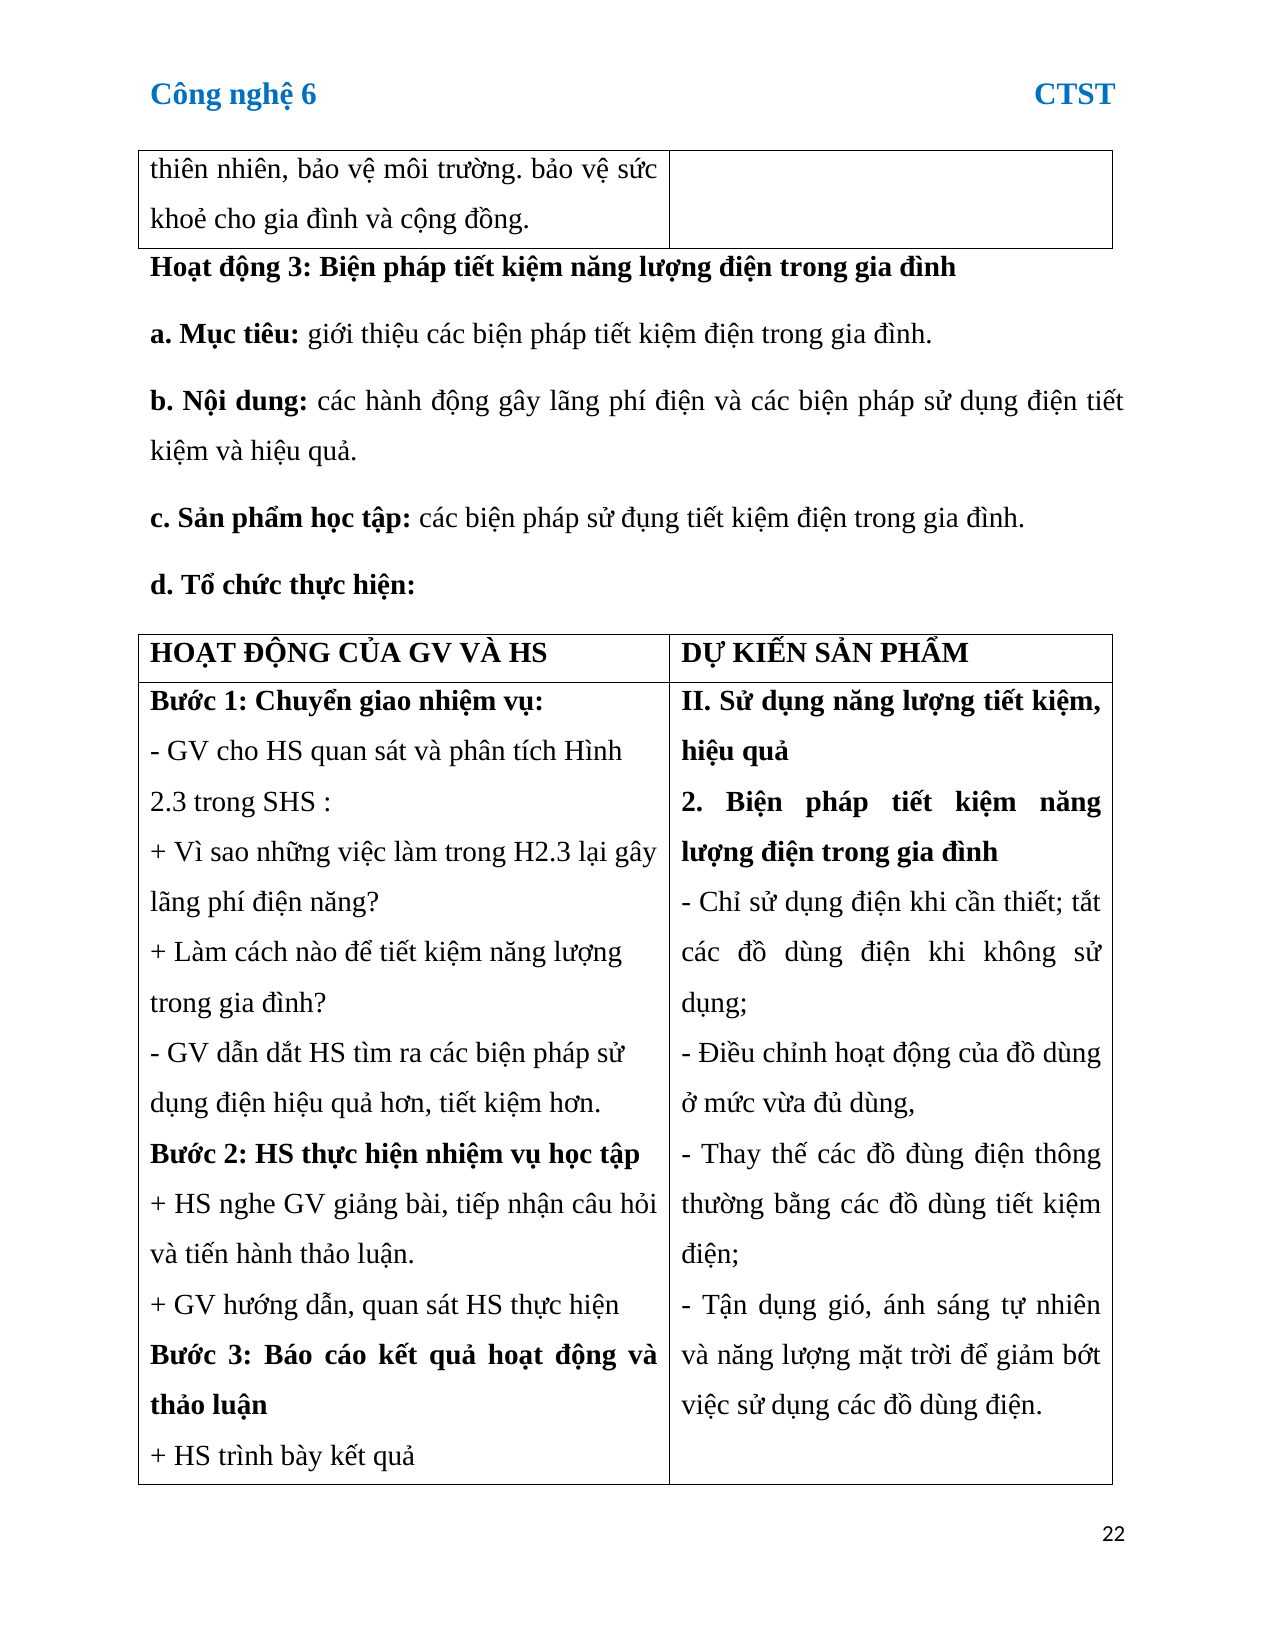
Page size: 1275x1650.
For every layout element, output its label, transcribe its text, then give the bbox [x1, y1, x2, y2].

table_header HOẠT ĐỘNG CỦA GV VÀ HS [139, 635, 669, 682]
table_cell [670, 683, 1112, 1484]
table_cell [670, 151, 1112, 248]
text b. Nội dung: các hành động gây lãng phí điện và các biện pháp sử dụng điện tiết kiệm và hiệu quả. [150, 383, 1125, 467]
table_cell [139, 683, 669, 1484]
table_header DỰ KIẾN SẢN PHẨM [670, 635, 1112, 682]
text Hoạt động 3: Biện pháp tiết kiệm năng lượng điện trong gia đình [150, 249, 1125, 283]
text c. Sản phẩm học tập: các biện pháp sử đụng tiết kiệm điện trong gia đình. [150, 500, 1125, 534]
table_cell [139, 151, 669, 248]
text d. Tổ chức thực hiện: [150, 567, 1125, 601]
text a. Mục tiêu: giới thiệu các biện pháp tiết kiệm điện trong gia đình. [150, 316, 1125, 349]
